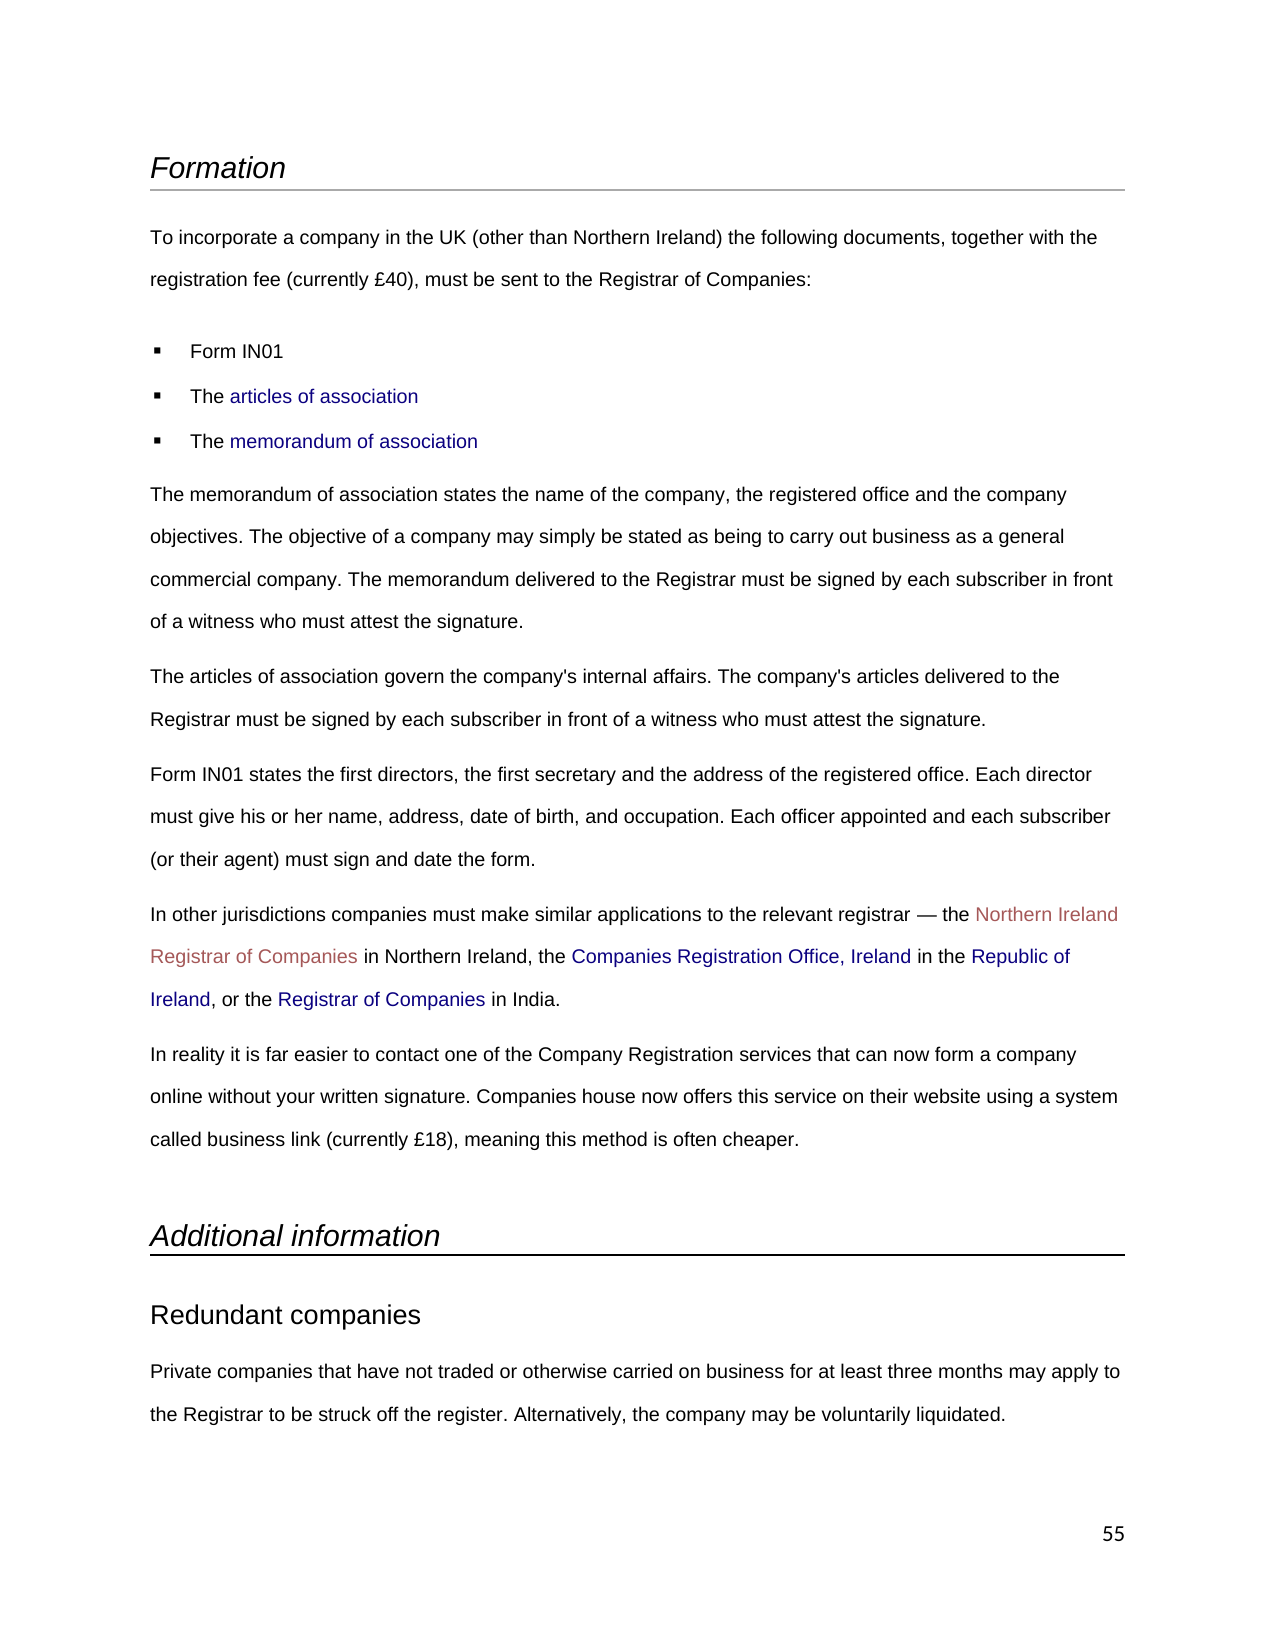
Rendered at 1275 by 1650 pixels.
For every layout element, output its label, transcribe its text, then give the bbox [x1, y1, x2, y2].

subtitle Formation [150, 150, 1125, 189]
subtitle Additional information [150, 1218, 1125, 1254]
text The articles of association govern the company's internal affairs. The company's articles delivered to the Registrar must be signed by each subscriber in front of a witness who must attest the signature. [150, 645, 1125, 730]
list Form IN01 [152, 320, 1125, 363]
text To incorporate a company in the UK (other than Northern Ireland) the following documents, together with the registration fee (currently £40), must be sent to the Registrar of Companies: [150, 206, 1125, 291]
text Private companies that have not traded or otherwise carried on business for at least three months may apply to the Registrar to be struck off the register. Alternatively, the company may be voluntarily liquidated. [150, 1341, 1125, 1426]
text In reality it is far easier to contact one of the Company Registration services that can now form a company online without your written signature. Companies house now offers this service on their website using a system called business link (currently £18), meaning this method is often cheaper. [150, 1023, 1125, 1150]
text Form IN01 states the first directors, the first secretary and the address of the registered office. Each director must give his or her name, address, date of birth, and occupation. Each officer appointed and each subscriber (or their agent) must sign and date the form. [150, 743, 1125, 870]
list The articles of association [152, 365, 1125, 408]
text In other jurisdictions companies must make similar applications to the relevant registrar — the Northern Ireland Registrar of Companies in Northern Ireland, the Companies Registration Office, Ireland in the Republic of Ireland, or the Registrar of Companies in India. [150, 883, 1125, 1010]
list The memorandum of association [152, 410, 1125, 453]
subtitle Redundant companies [150, 1288, 1125, 1331]
text The memorandum of association states the name of the company, the registered office and the company objectives. The objective of a company may simply be stated as being to carry out business as a general commercial company. The memorandum delivered to the Registrar must be signed by each subscriber in front of a witness who must attest the signature. [150, 463, 1125, 633]
